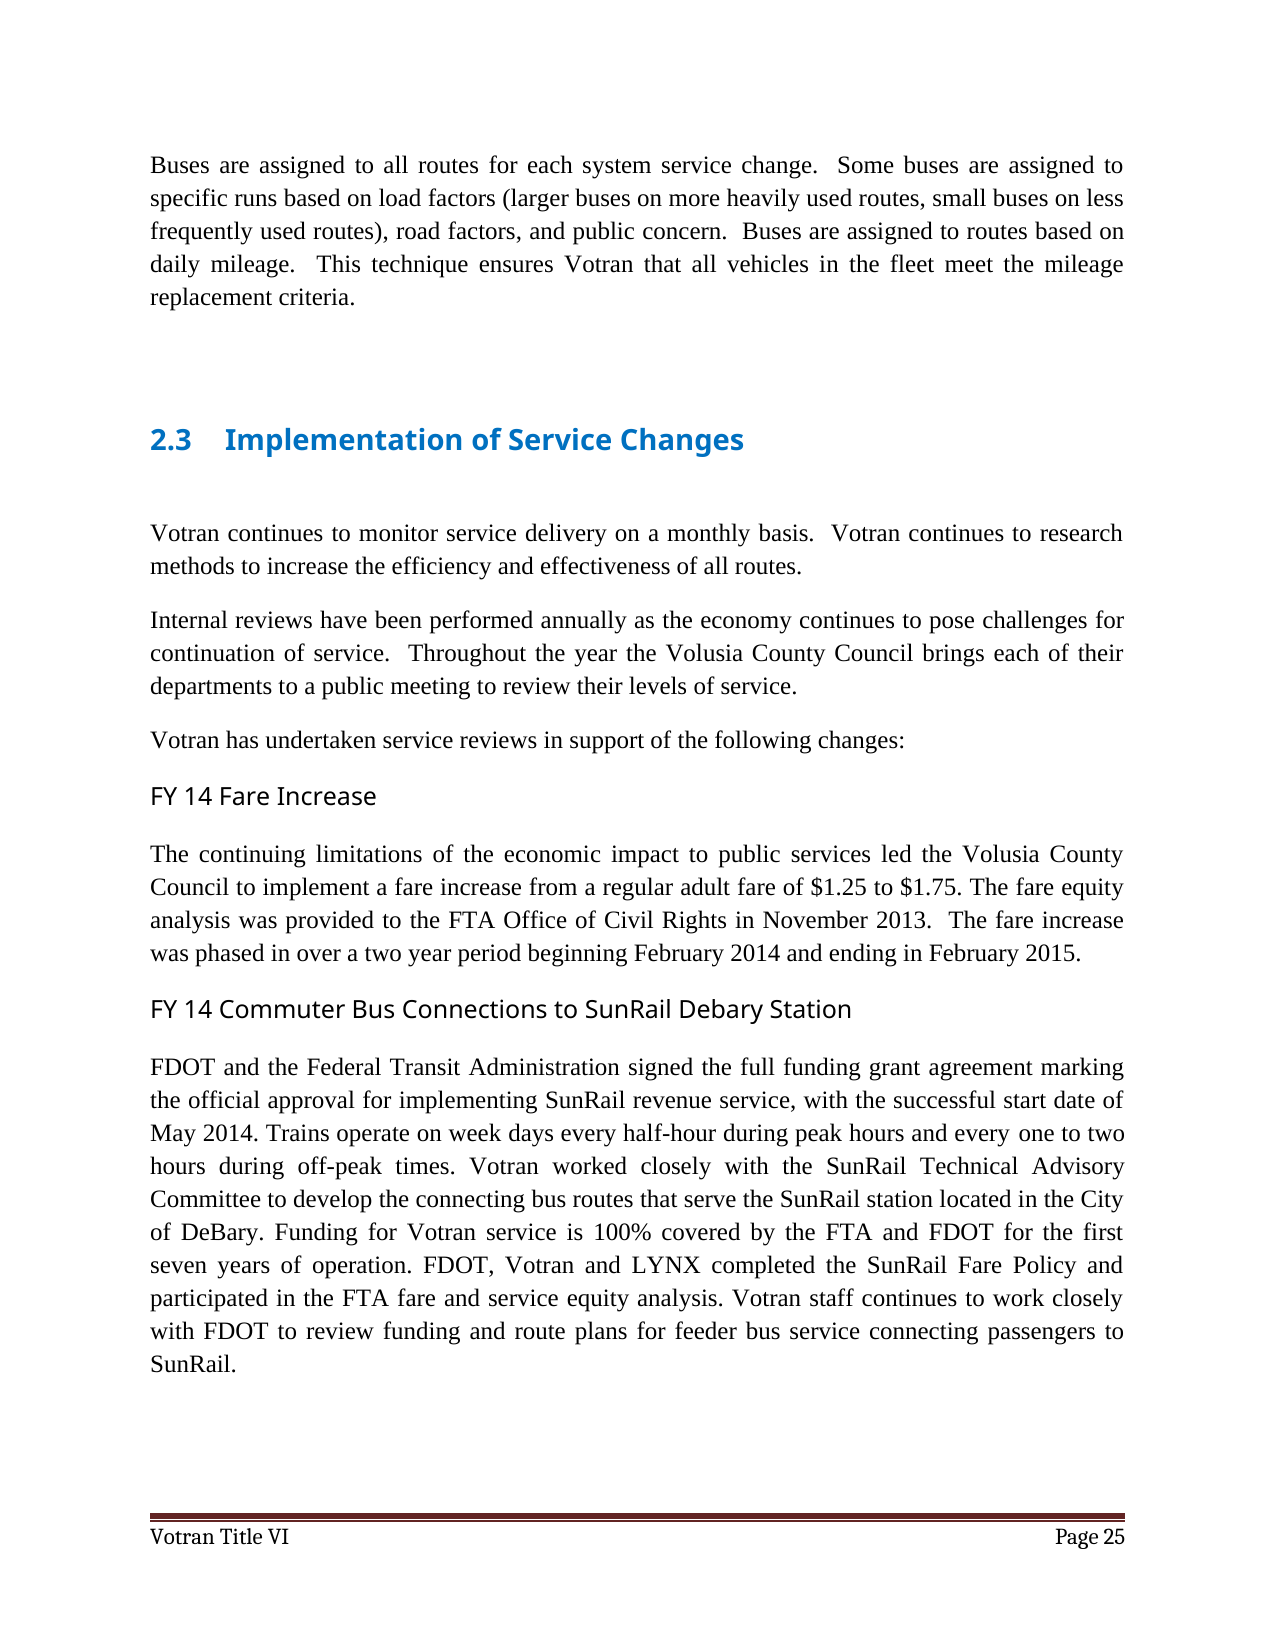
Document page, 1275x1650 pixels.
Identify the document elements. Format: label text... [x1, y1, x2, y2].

subtitle FY 14 Fare Increase [150, 779, 1125, 813]
text FDOT and the Federal Transit Administration signed the full funding grant agreement marking the official approval for implementing SunRail revenue service, with the successful start date of May 2014. Trains operate on week days every half-hour during peak hours and every one to two hours during off-peak times. Votran worked closely with the SunRail Technical Advisory Committee to develop the connecting bus routes that serve the SunRail station located in the City of DeBary. Funding for Votran service is 100% covered by the FTA and FDOT for the first seven years of operation. FDOT, Votran and LYNX completed the SunRail Fare Policy and participated in the FTA fare and service equity analysis. Votran staff continues to work closely with FDOT to review funding and route plans for feeder bus service connecting passengers to SunRail. [150, 1052, 1125, 1378]
subtitle 2.3 Implementation of Service Changes [150, 419, 1125, 459]
text Votran continues to monitor service delivery on a monthly basis. Votran continues to research methods to increase the efficiency and effectiveness of all routes. [150, 518, 1125, 580]
text Votran has undertaken service reviews in support of the following changes: [150, 725, 1125, 754]
text Internal reviews have been performed annually as the economy continues to pose challenges for continuation of service. Throughout the year the Volusia County Council brings each of their departments to a public meeting to review their levels of service. [150, 605, 1125, 700]
subtitle FY 14 Commuter Bus Connections to SunRail Debary Station [150, 992, 1125, 1026]
text The continuing limitations of the economic impact to public services led the Volusia County Council to implement a fare increase from a regular adult fare of $1.25 to $1.75. The fare equity analysis was provided to the FTA Office of Civil Rights in November 2013. The fare increase was phased in over a two year period beginning February 2014 and ending in February 2015. [150, 839, 1125, 967]
text Buses are assigned to all routes for each system service change. Some buses are assigned to specific runs based on load factors (larger buses on more heavily used routes, small buses on less frequently used routes), road factors, and public concern. Buses are assigned to routes based on daily mileage. This technique ensures Votran that all vehicles in the fleet meet the mileage replacement criteria. [150, 150, 1125, 311]
